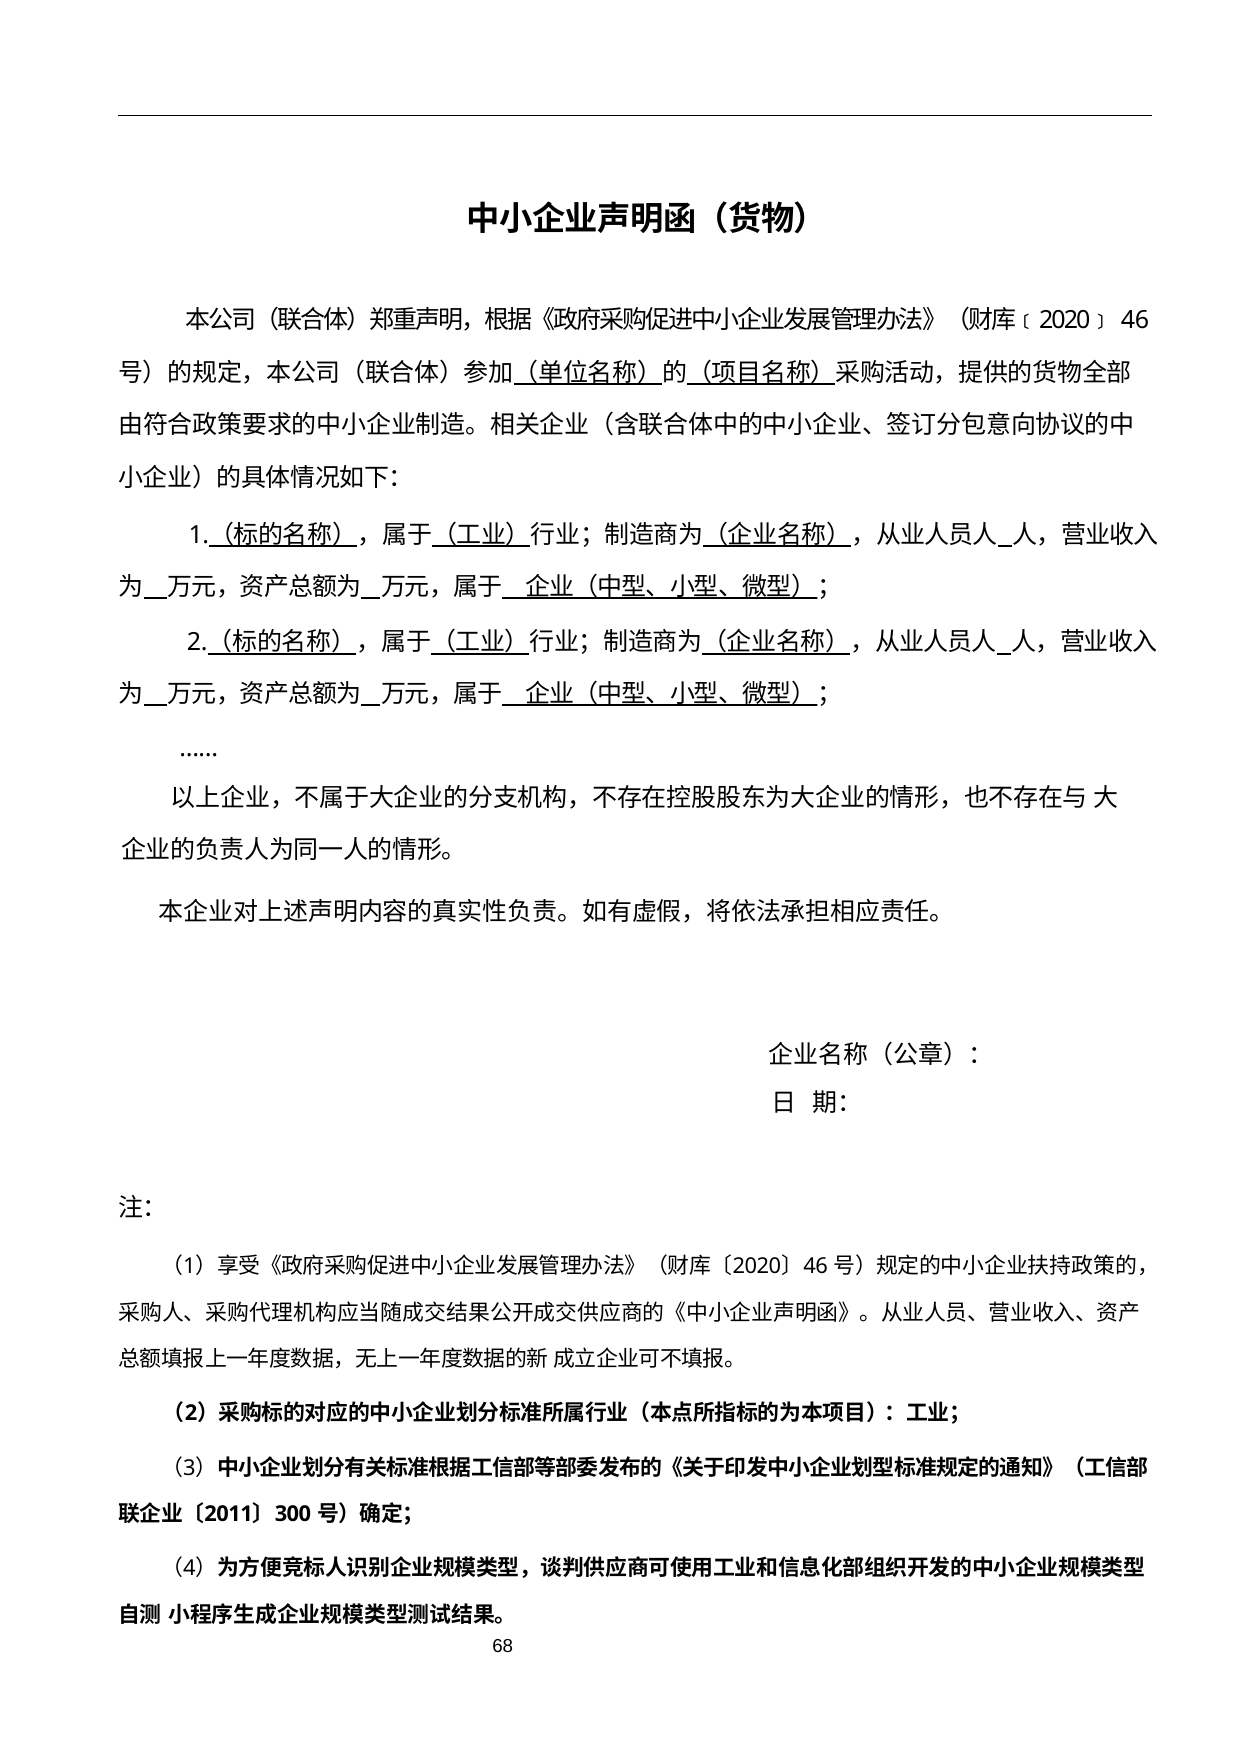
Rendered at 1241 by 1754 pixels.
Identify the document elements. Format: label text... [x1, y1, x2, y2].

text （2）采购标的对应的中小企业划分标准所属行业（本点所指标的为本项目）：工业； [163, 1395, 1150, 1427]
text （1）享受《政府采购促进中小企业发展管理办法》（财库〔2020〕46 号）规定的中小企业扶持政策的，采购人、采购代理机构应当随成交结果公开成交供应商的《中小企业声明函》。从业人员、营业收入、资产总额填报上一年度数据，无上一年度数据的新 成立企业可不填报。 [118, 1248, 1150, 1372]
text 本公司（联合体）郑重声明，根据《政府采购促进中小企业发展管理办法》（财库﹝2020﹞ 46 号）的规定，本公司（联合体）参加（单位名称）的（项目名称）采购活动，提供的货物全部由符合政策要求的中小企业制造。相关企业（含联合体中的中小企业、签订分包意向协议的中小企业）的具体情况如下： [118, 299, 1154, 494]
text （3）中小企业划分有关标准根据工信部等部委发布的《关于印发中小企业划型标准规定的通知》（工信部 联企业〔2011〕300 号）确定； [118, 1449, 1150, 1528]
text （4）为方便竞标人识别企业规模类型，谈判供应商可使用工业和信息化部组织开发的中小企业规模类型自测 小程序生成企业规模类型测试结果。 [118, 1550, 1150, 1628]
text 2.（标的名称），属于（工业）行业；制造商为（企业名称），从业人员人 人，营业收入为 万元，资产总额为 万元，属于 企业（中型、小型、微型）； [118, 622, 1166, 710]
text 本企业对上述声明内容的真实性负责。如有虚假，将依法承担相应责任。 [159, 882, 1166, 930]
text 1.（标的名称），属于（工业）行业；制造商为（企业名称），从业人员人 人，营业收入为 万元，资产总额为 万元，属于 企业（中型、小型、微型）； [118, 514, 1166, 602]
text 注： [118, 1187, 1150, 1224]
text 中小企业声明函（货物） [467, 181, 1166, 243]
text …… [179, 729, 1166, 768]
text 以上企业，不属于大企业的分支机构，不存在控股股东为大企业的情形，也不存在与 大企业的负责人为同一人的情形。 [121, 777, 1138, 866]
text 日 期： [771, 1073, 1166, 1121]
text 企业名称（公章）： [769, 1026, 1166, 1073]
